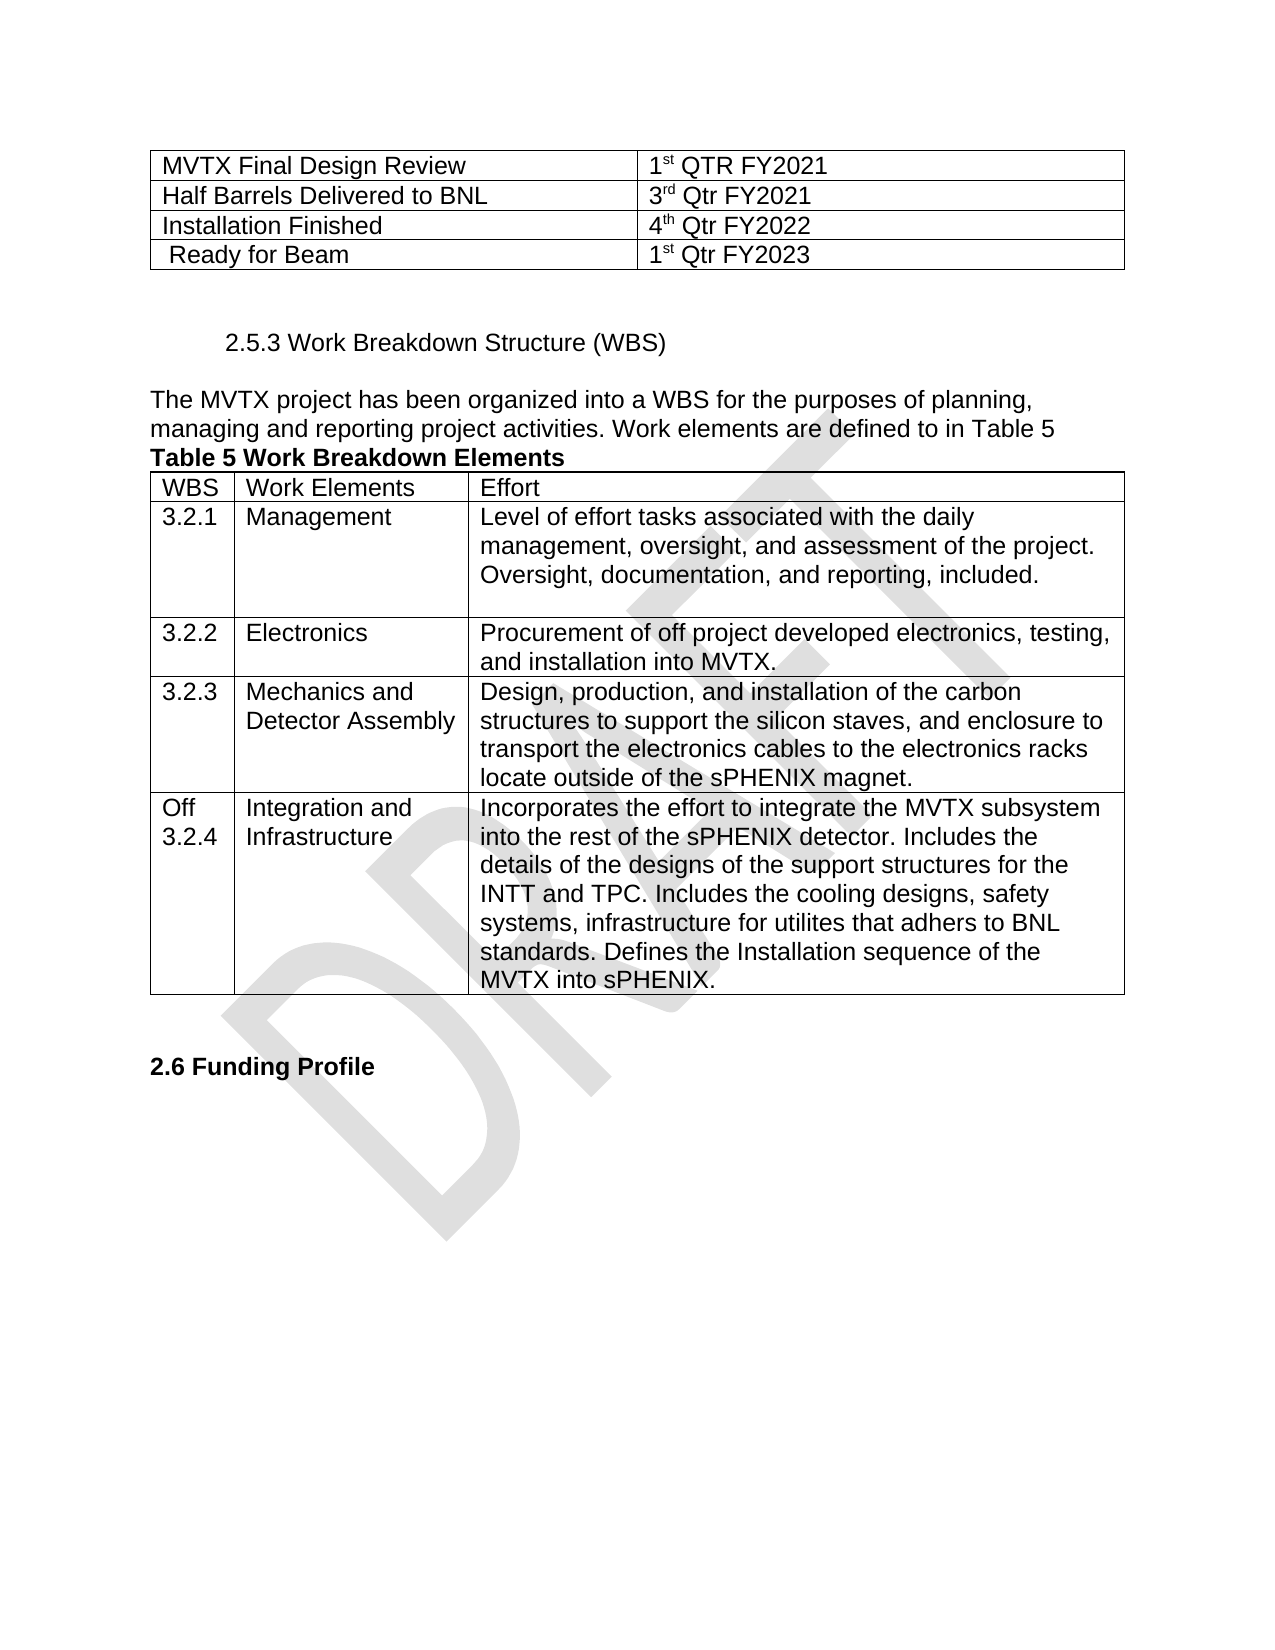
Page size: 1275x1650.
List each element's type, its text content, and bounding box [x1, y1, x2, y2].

table_cell Ready for Beam [151, 240, 637, 269]
text managing and reporting project activities. Work elements are defined to in Table 5 [150, 414, 1125, 443]
table_cell Mechanics and Detector Assembly [235, 677, 468, 792]
table_cell Level of effort tasks associated with the daily management, oversight, and assessment of the project. Oversight, documentation, and reporting, included. [469, 502, 1124, 617]
table_cell Management [235, 502, 468, 617]
table_cell Installation Finished [151, 211, 637, 239]
text 2.5.3 Work Breakdown Structure (WBS) [150, 328, 1125, 356]
table_cell Design, production, and installation of the carbon structures to support the silicon staves, and enclosure to transport the electronics cables to the electronics racks locate outside of the sPHENIX magnet. [469, 677, 1124, 792]
table_cell 1st QTR FY2021 [638, 151, 1124, 180]
table_header Effort [469, 473, 1124, 501]
table_cell 3.2.2 [151, 618, 234, 676]
table_cell Integration and Infrastructure [235, 793, 468, 994]
table_cell Electronics [235, 618, 468, 676]
table_cell 3.2.3 [151, 677, 234, 792]
table_cell 3rd Qtr FY2021 [638, 181, 1124, 209]
table_cell Half Barrels Delivered to BNL [151, 181, 637, 209]
table_cell Procurement of off project developed electronics, testing, and installation into MVTX. [469, 618, 1124, 676]
table_cell Off 3.2.4 [151, 793, 234, 994]
table_cell MVTX Final Design Review [151, 151, 637, 180]
text The MVTX project has been organized into a WBS for the purposes of planning, [150, 385, 1125, 414]
table_cell 1st Qtr FY2023 [638, 240, 1124, 269]
text 2.6 Funding Profile [150, 1052, 1125, 1081]
table_header Work Elements [235, 473, 468, 501]
table_header WBS [151, 473, 234, 501]
text Table 5 Work Breakdown Elements [150, 443, 1125, 471]
table_cell Incorporates the effort to integrate the MVTX subsystem into the rest of the sPHENIX detector. Includes the details of the designs of the support structures for the INTT and TPC. Includes the cooling designs, safety systems, infrastructure for utilites that adhers to BNL standards. Defines the Installation sequence of the MVTX into sPHENIX. [469, 793, 1124, 994]
table_cell 3.2.1 [151, 502, 234, 617]
table_cell 4th Qtr FY2022 [638, 211, 1124, 239]
